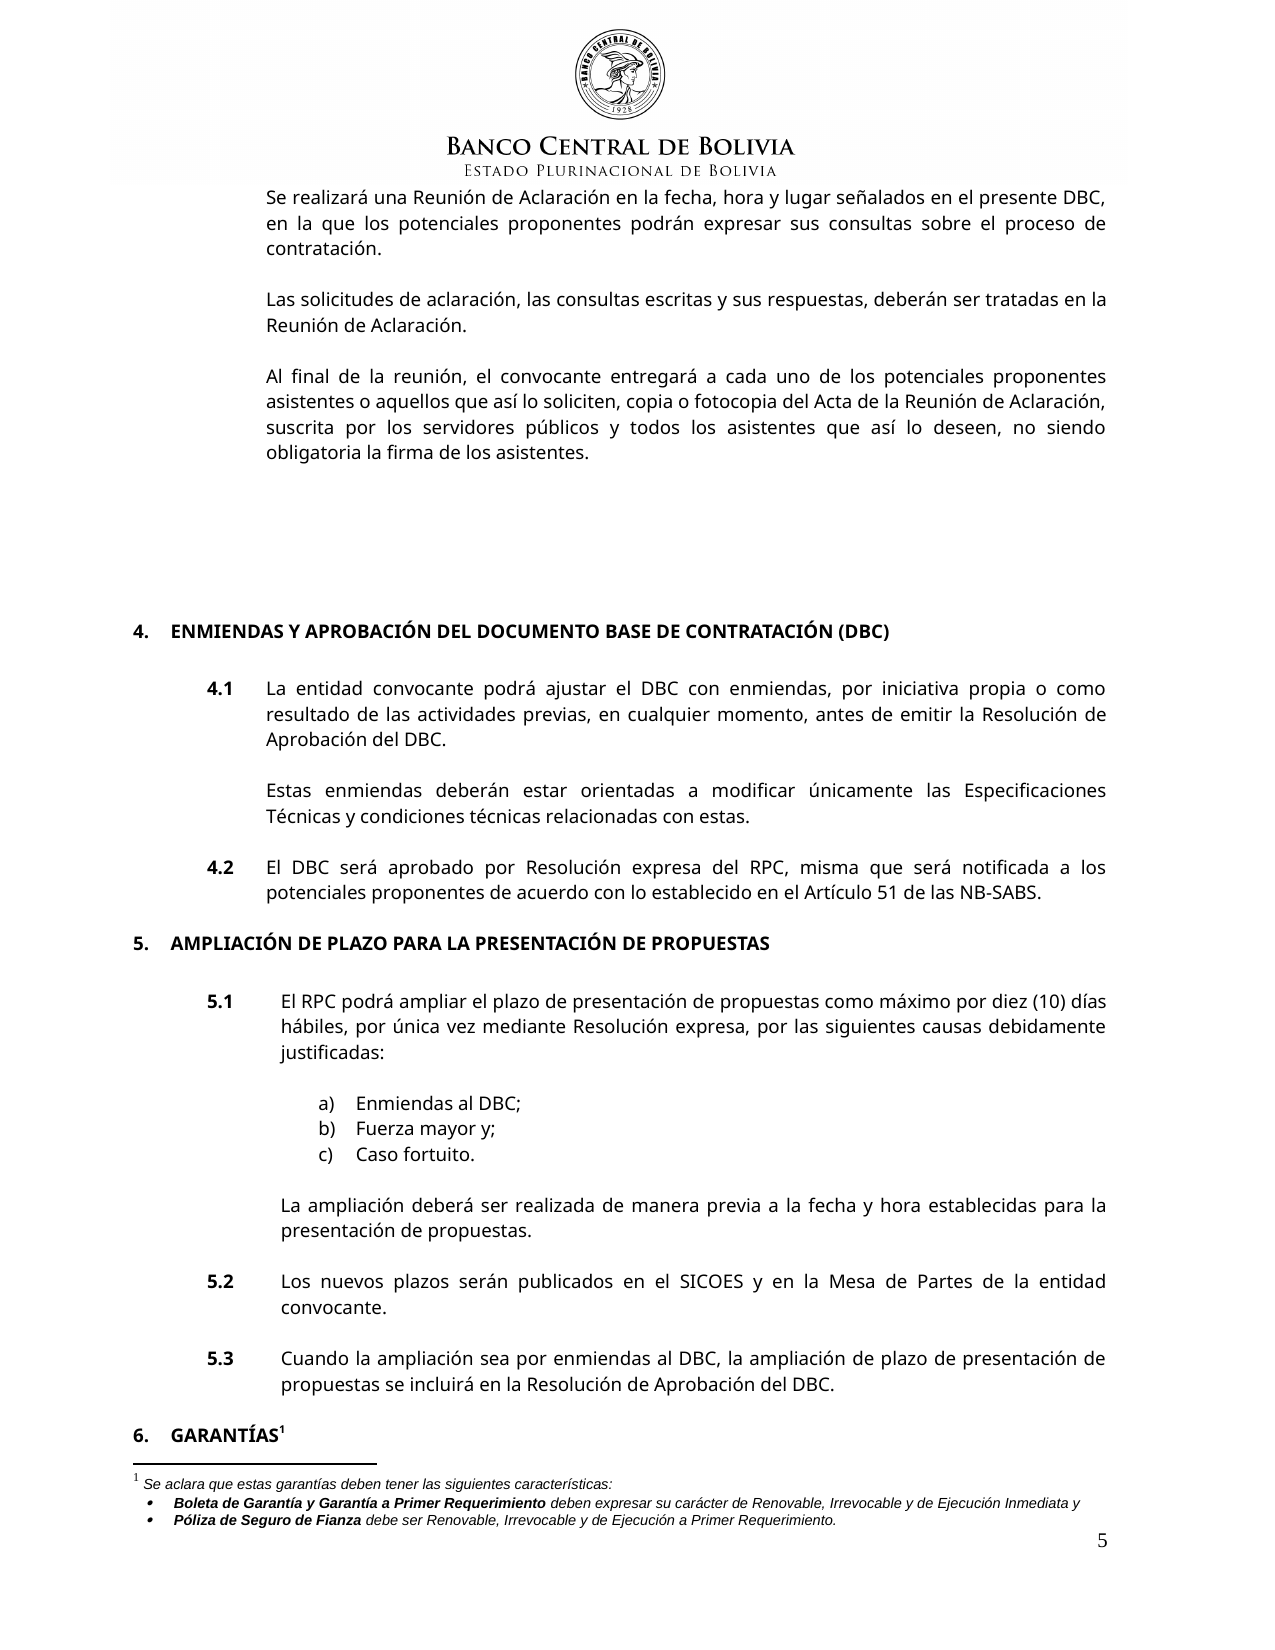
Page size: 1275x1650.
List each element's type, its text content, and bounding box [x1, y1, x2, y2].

title AMPLIACIÓN DE PLAZO PARA LA PRESENTACIÓN DE PROPUESTAS [133, 931, 1107, 956]
picture [109, 0, 1129, 185]
list Cuando la ampliación sea por enmiendas al DBC, la ampliación de plazo de presentación de propuestas se incluirá en la Resolución de Aprobación del DBC. [207, 1345, 1107, 1396]
list La entidad convocante podrá ajustar el DBC con enmiendas, por iniciativa propia o como resultado de las actividades previas, en cualquier momento, antes de emitir la Resolución de Aprobación del DBC. [207, 676, 1107, 752]
list Los nuevos plazos serán publicados en el SICOES y en la Mesa de Partes de la entidad convocante. [207, 1269, 1107, 1320]
text Al final de la reunión, el convocante entregará a cada uno de los potenciales proponentes asistentes o aquellos que así lo soliciten, copia o fotocopia del Acta de la Reunión de Aclaración, suscrita por los servidores públicos y todos los asistentes que así lo deseen, no siendo obligatoria la firma de los asistentes. [266, 363, 1107, 465]
list El RPC podrá ampliar el plazo de presentación de propuestas como máximo por diez (10) días hábiles, por única vez mediante Resolución expresa, por las siguientes causas debidamente justificadas: [207, 988, 1107, 1064]
title ENMIENDAS Y APROBACIÓN DEL DOCUMENTO BASE DE CONTRATACIÓN (DBC) [133, 618, 1107, 644]
list Estas enmiendas deberán estar orientadas a modificar únicamente las Especificaciones Técnicas y condiciones técnicas relacionadas con estas. [266, 778, 1107, 829]
list Enmiendas al DBC; [318, 1090, 1107, 1116]
text Se realizará una Reunión de Aclaración en la fecha, hora y lugar señalados en el presente DBC, en la que los potenciales proponentes podrán expresar sus consultas sobre el proceso de contratación. [266, 185, 1107, 261]
list Caso fortuito. [318, 1141, 1107, 1167]
text La ampliación deberá ser realizada de manera previa a la fecha y hora establecidas para la presentación de propuestas. [280, 1192, 1107, 1243]
list El DBC será aprobado por Resolución expresa del RPC, misma que será notificada a los potenciales proponentes de acuerdo con lo establecido en el Artículo 51 de las NB-SABS. [207, 854, 1107, 905]
list Fuerza mayor y; [318, 1116, 1107, 1141]
text Las solicitudes de aclaración, las consultas escritas y sus respuestas, deberán ser tratadas en la Reunión de Aclaración. [266, 286, 1107, 337]
title GARANTÍAS [133, 1422, 1107, 1447]
